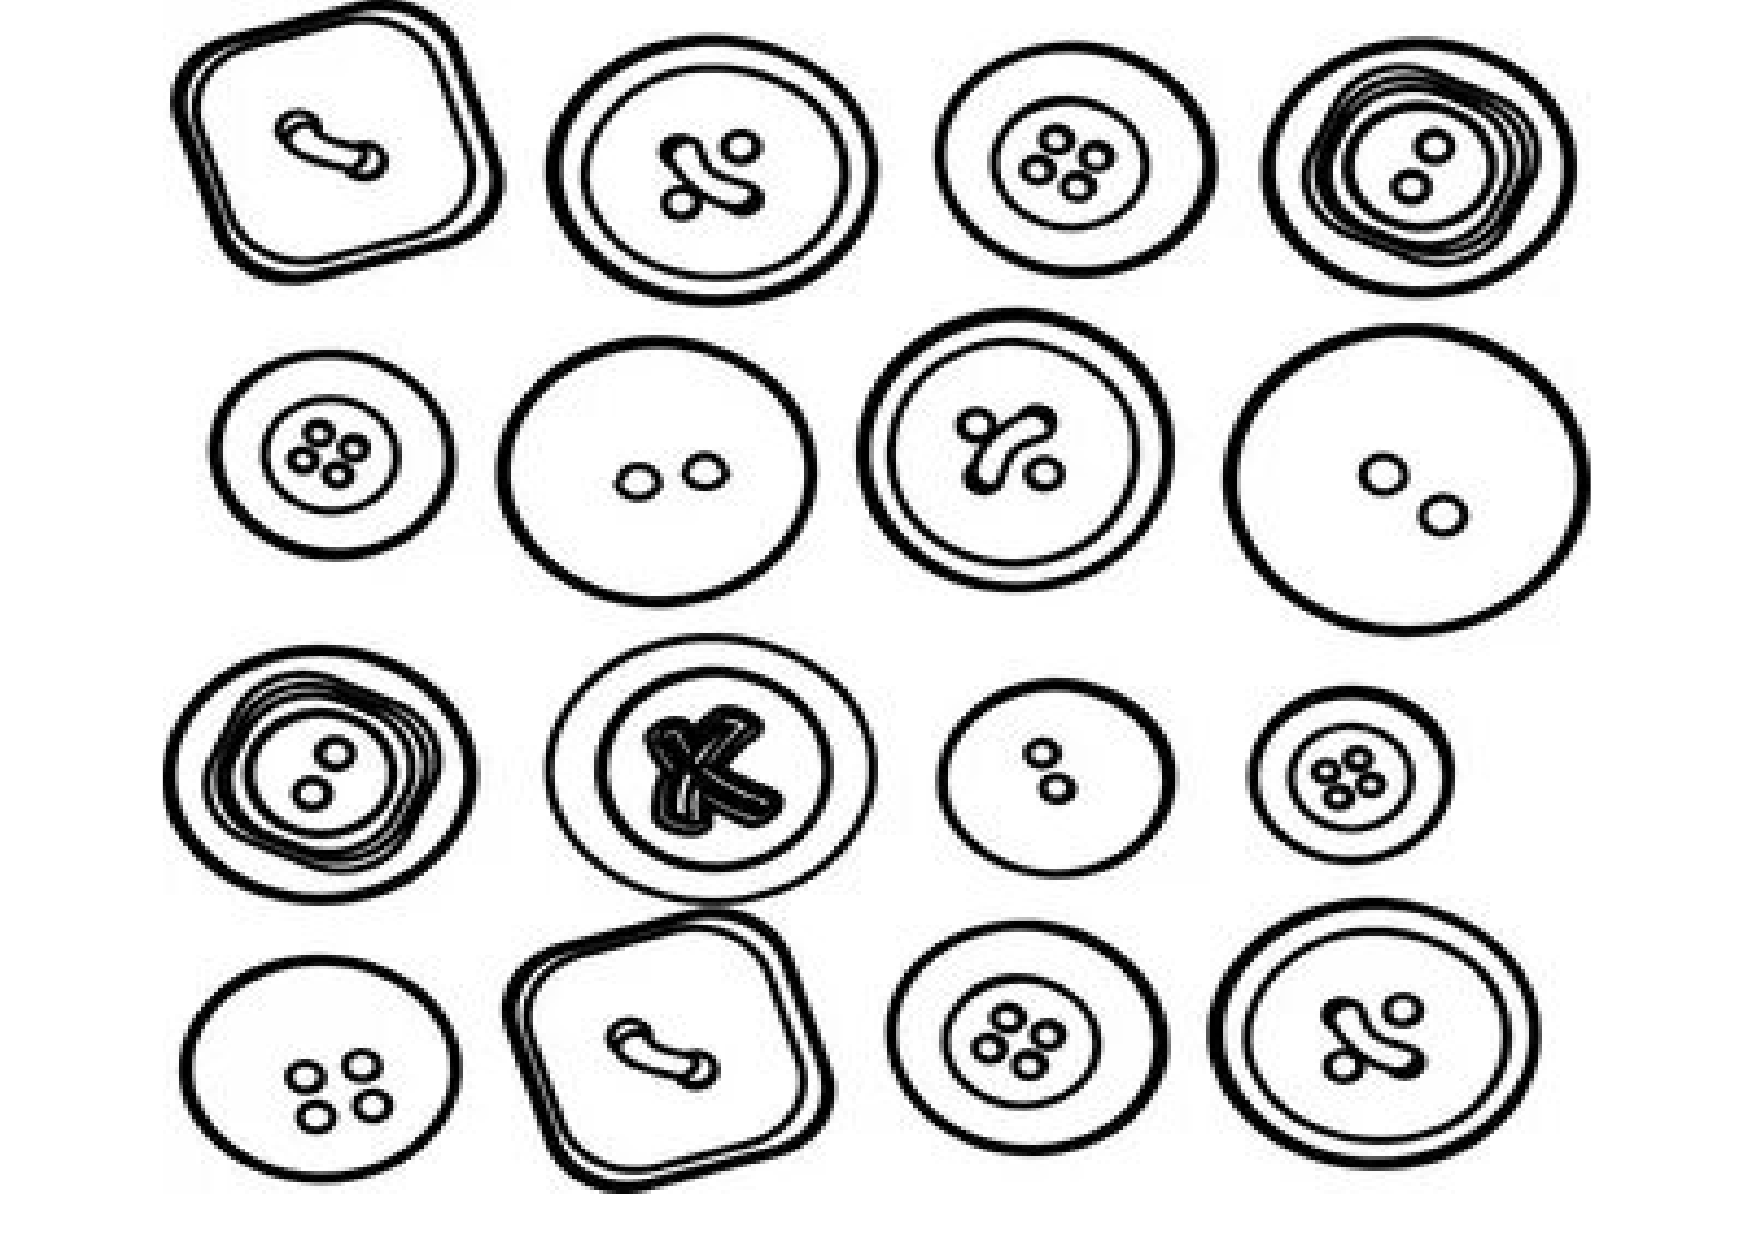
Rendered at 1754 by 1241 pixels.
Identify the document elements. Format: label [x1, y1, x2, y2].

picture [162, 0, 1591, 1194]
